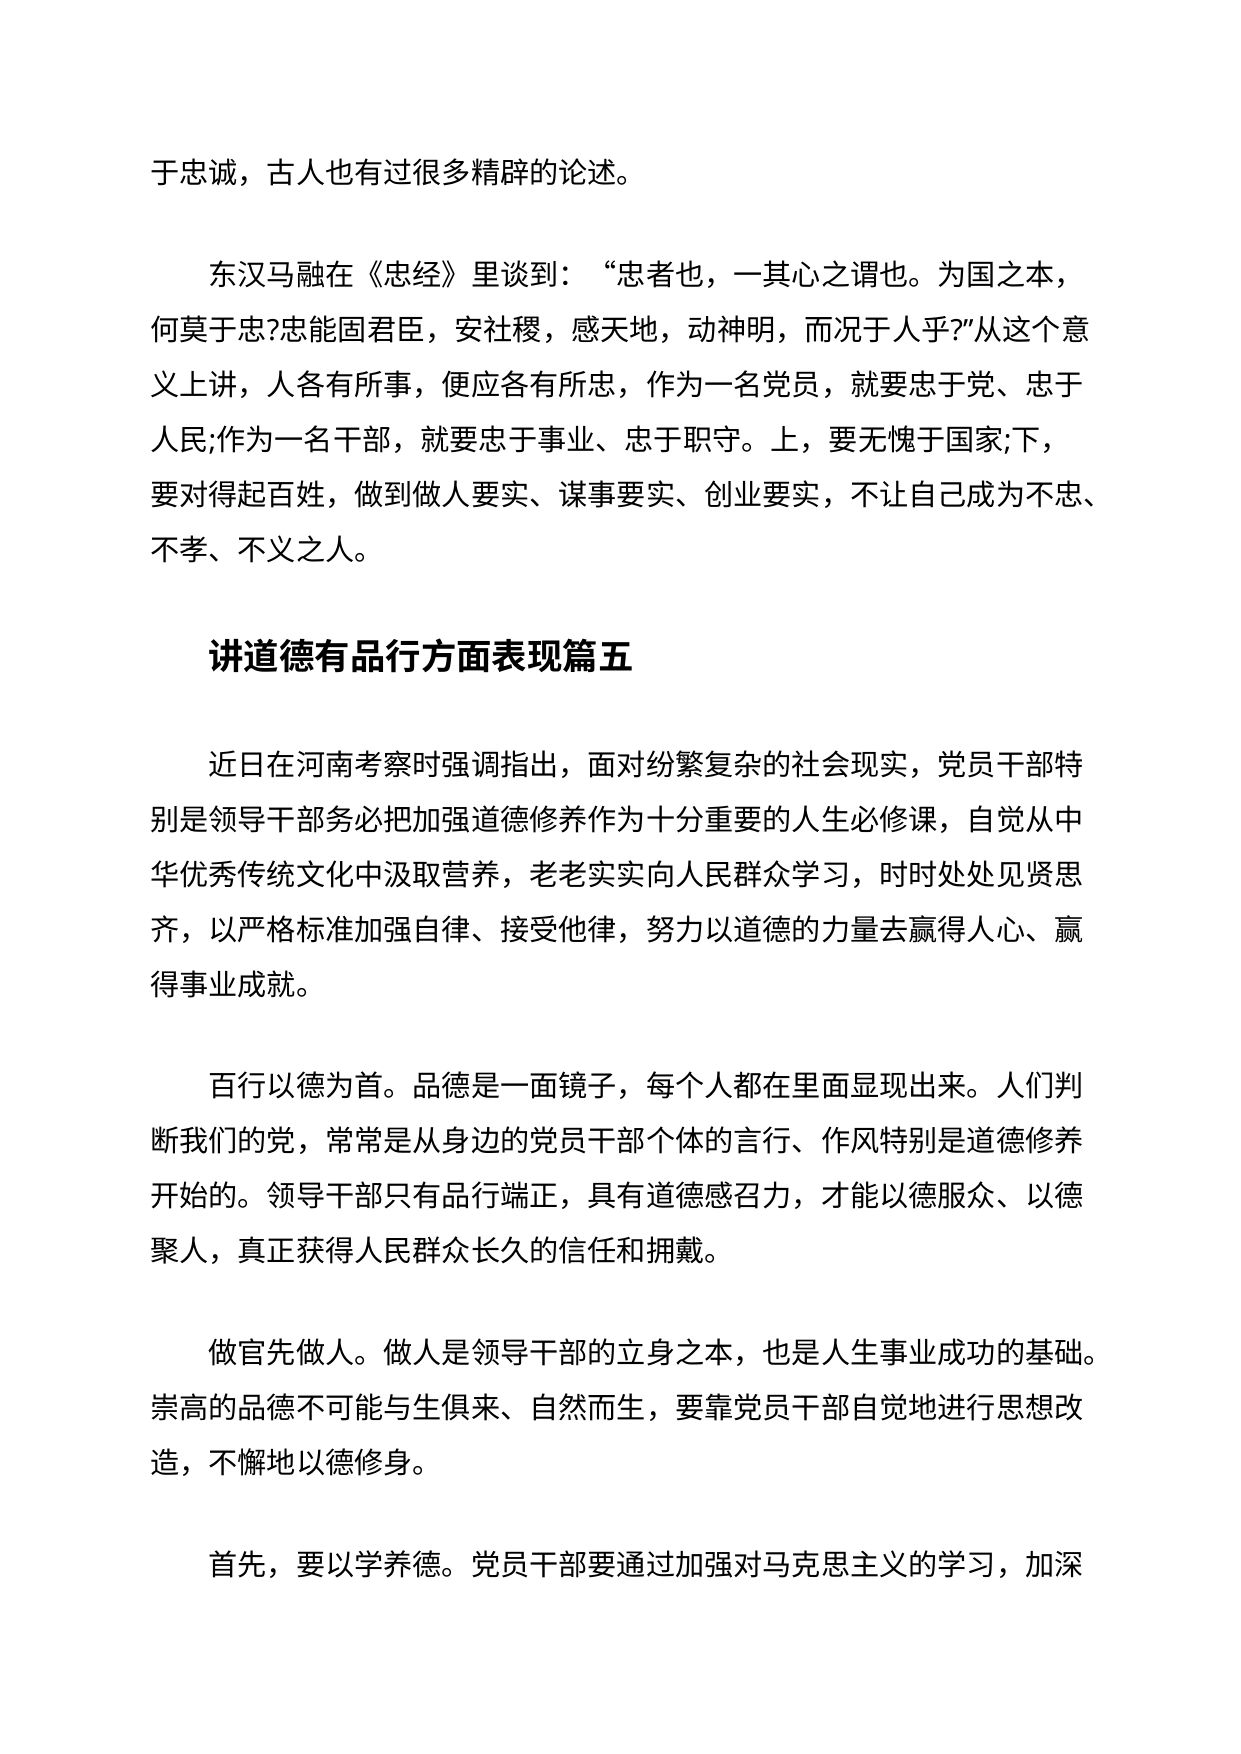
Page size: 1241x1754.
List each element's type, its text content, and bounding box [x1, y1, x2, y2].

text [150, 1541, 1090, 1583]
text 东汉马融在《忠经》里谈到：“忠者也，一其心之谓也。为国之本，何莫于忠?忠能固君臣，安社稷，感天地，动神明，而况于人乎?”从这个意义上讲，人各有所事，便应各有所忠，作为一名党员，就要忠于党、忠于人民;作为一名干部，就要忠于事业、忠于职守。上，要无愧于国家;下，要对得起百姓，做到做人要实、谋事要实、创业要实，不让自己成为不忠、不孝、不义之人。 [150, 252, 1090, 569]
text 百行以德为首。品德是一面镜子，每个人都在里面显现出来。人们判断我们的党，常常是从身边的党员干部个体的言行、作风特别是道德修养开始的。领导干部只有品行端正，具有道德感召力，才能以德服众、以德聚人，真正获得人民群众长久的信任和拥戴。 [150, 1063, 1090, 1270]
text 近日在河南考察时强调指出，面对纷繁复杂的社会现实，党员干部特别是领导干部务必把加强道德修养作为十分重要的人生必修课，自觉从中华优秀传统文化中汲取营养，老老实实向人民群众学习，时时处处见贤思齐，以严格标准加强自律、接受他律，努力以道德的力量去赢得人心、赢得事业成就。 [150, 742, 1090, 1003]
text 做官先做人。做人是领导干部的立身之本，也是人生事业成功的基础。崇高的品德不可能与生俱来、自然而生，要靠党员干部自觉地进行思想改造，不懈地以德修身。 [150, 1329, 1090, 1482]
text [150, 150, 1090, 192]
text 讲道德有品行方面表现篇五 [150, 628, 1090, 679]
